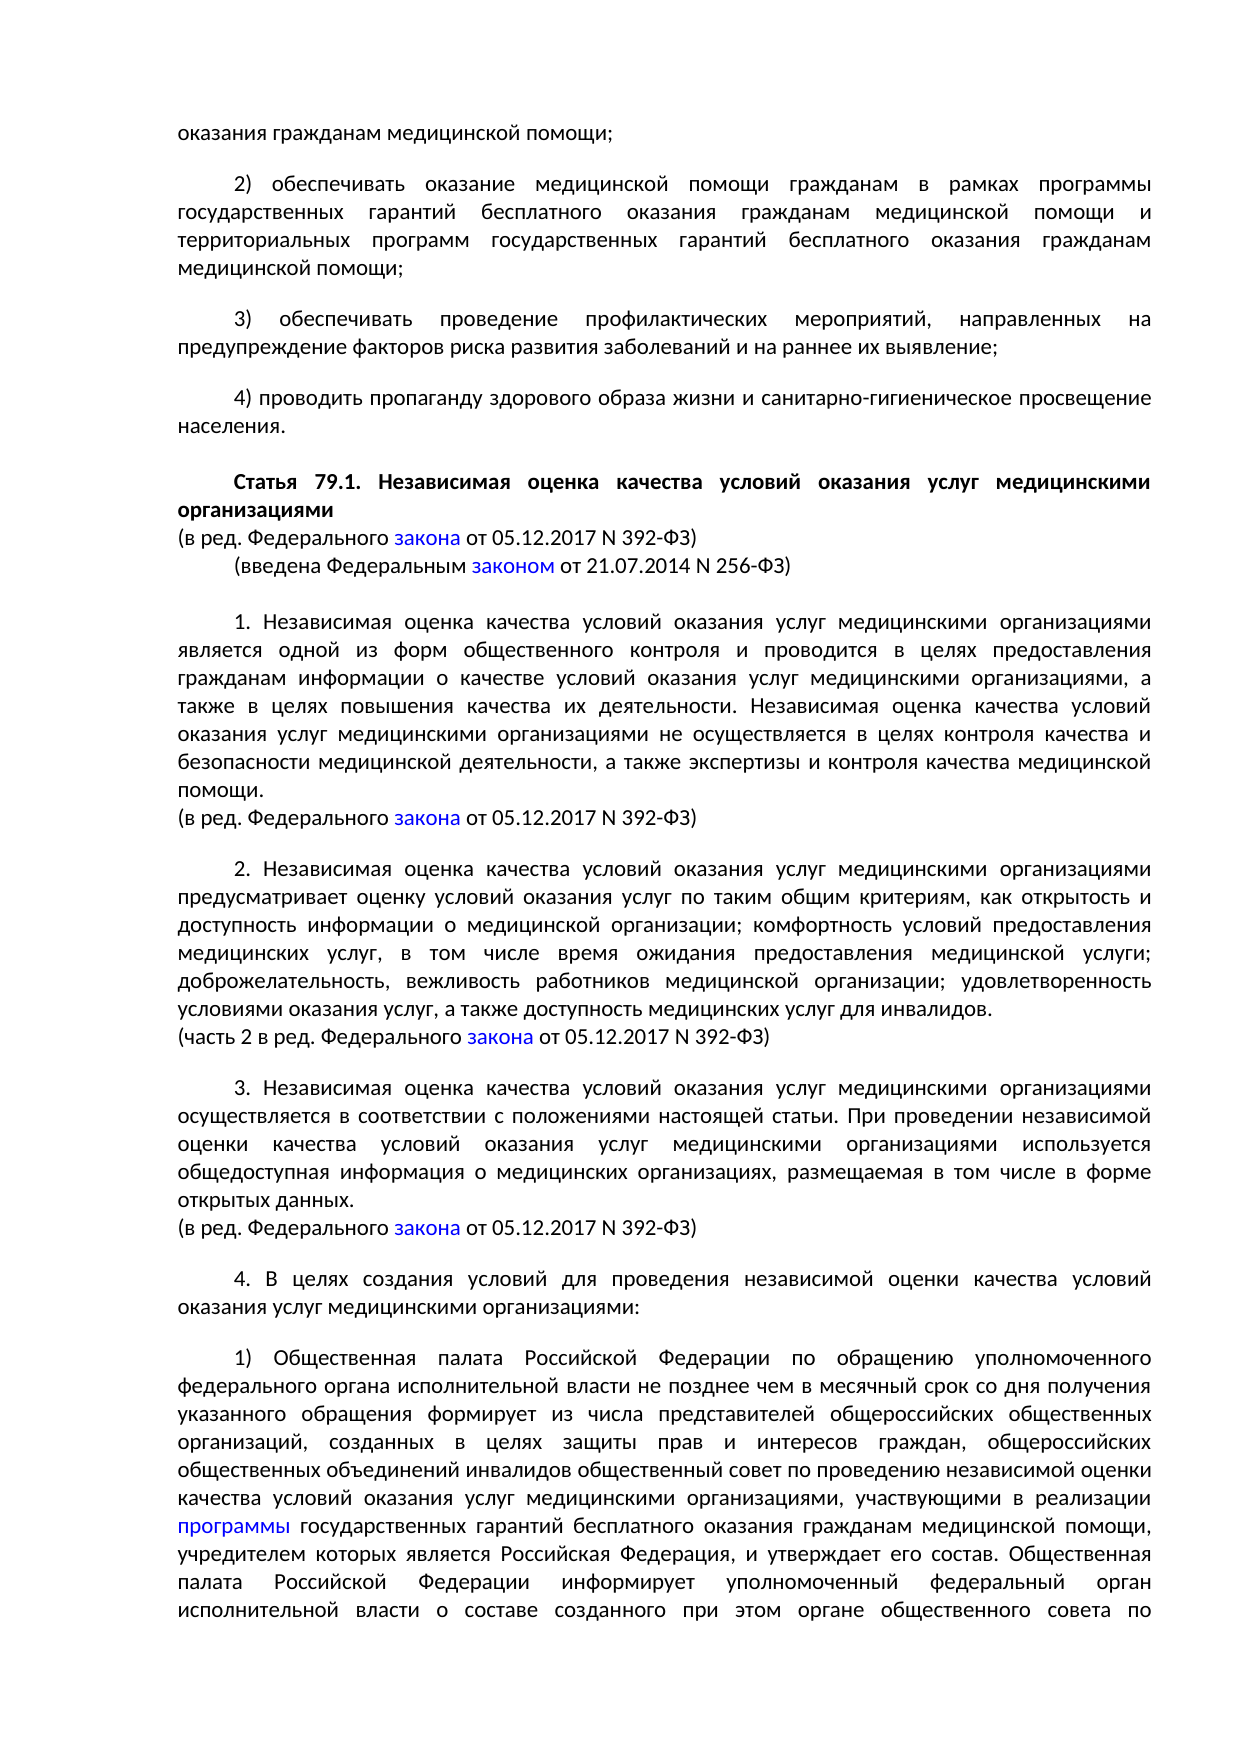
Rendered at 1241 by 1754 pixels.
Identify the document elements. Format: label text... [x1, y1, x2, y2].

text 4) проводить пропаганду здорового образа жизни и санитарно-гигиеническое просвещение населения. [177, 383, 1152, 439]
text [177, 118, 1152, 146]
text (в ред. Федерального закона от 05.12.2017 N 392-ФЗ) [177, 1213, 1152, 1241]
title Статья 79.1. Независимая оценка качества условий оказания услуг медицинскими организациями [177, 467, 1152, 523]
text 3. Независимая оценка качества условий оказания услуг медицинскими организациями осуществляется в соответствии с положениями настоящей статьи. При проведении независимой оценки качества условий оказания услуг медицинскими организациями используется общедоступная информация о медицинских организациях, размещаемая в том числе в форме открытых данных. [177, 1073, 1152, 1213]
text (в ред. Федерального закона от 05.12.2017 N 392-ФЗ) [177, 523, 1152, 551]
text (часть 2 в ред. Федерального закона от 05.12.2017 N 392-ФЗ) [177, 1022, 1152, 1050]
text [177, 1343, 1152, 1623]
text 2) обеспечивать оказание медицинской помощи гражданам в рамках программы государственных гарантий бесплатного оказания гражданам медицинской помощи и территориальных программ государственных гарантий бесплатного оказания гражданам медицинской помощи; [177, 169, 1152, 281]
text 3) обеспечивать проведение профилактических мероприятий, направленных на предупреждение факторов риска развития заболеваний и на раннее их выявление; [177, 304, 1152, 360]
text (введена Федеральным законом от 21.07.2014 N 256-ФЗ) [177, 551, 1152, 579]
text 1. Независимая оценка качества условий оказания услуг медицинскими организациями является одной из форм общественного контроля и проводится в целях предоставления гражданам информации о качестве условий оказания услуг медицинскими организациями, а также в целях повышения качества их деятельности. Независимая оценка качества условий оказания услуг медицинскими организациями не осуществляется в целях контроля качества и безопасности медицинской деятельности, а также экспертизы и контроля качества медицинской помощи. [177, 607, 1152, 803]
text 2. Независимая оценка качества условий оказания услуг медицинскими организациями предусматривает оценку условий оказания услуг по таким общим критериям, как открытость и доступность информации о медицинской организации; комфортность условий предоставления медицинских услуг, в том числе время ожидания предоставления медицинской услуги; доброжелательность, вежливость работников медицинской организации; удовлетворенность условиями оказания услуг, а также доступность медицинских услуг для инвалидов. [177, 854, 1152, 1022]
text 4. В целях создания условий для проведения независимой оценки качества условий оказания услуг медицинскими организациями: [177, 1264, 1152, 1320]
text (в ред. Федерального закона от 05.12.2017 N 392-ФЗ) [177, 803, 1152, 831]
